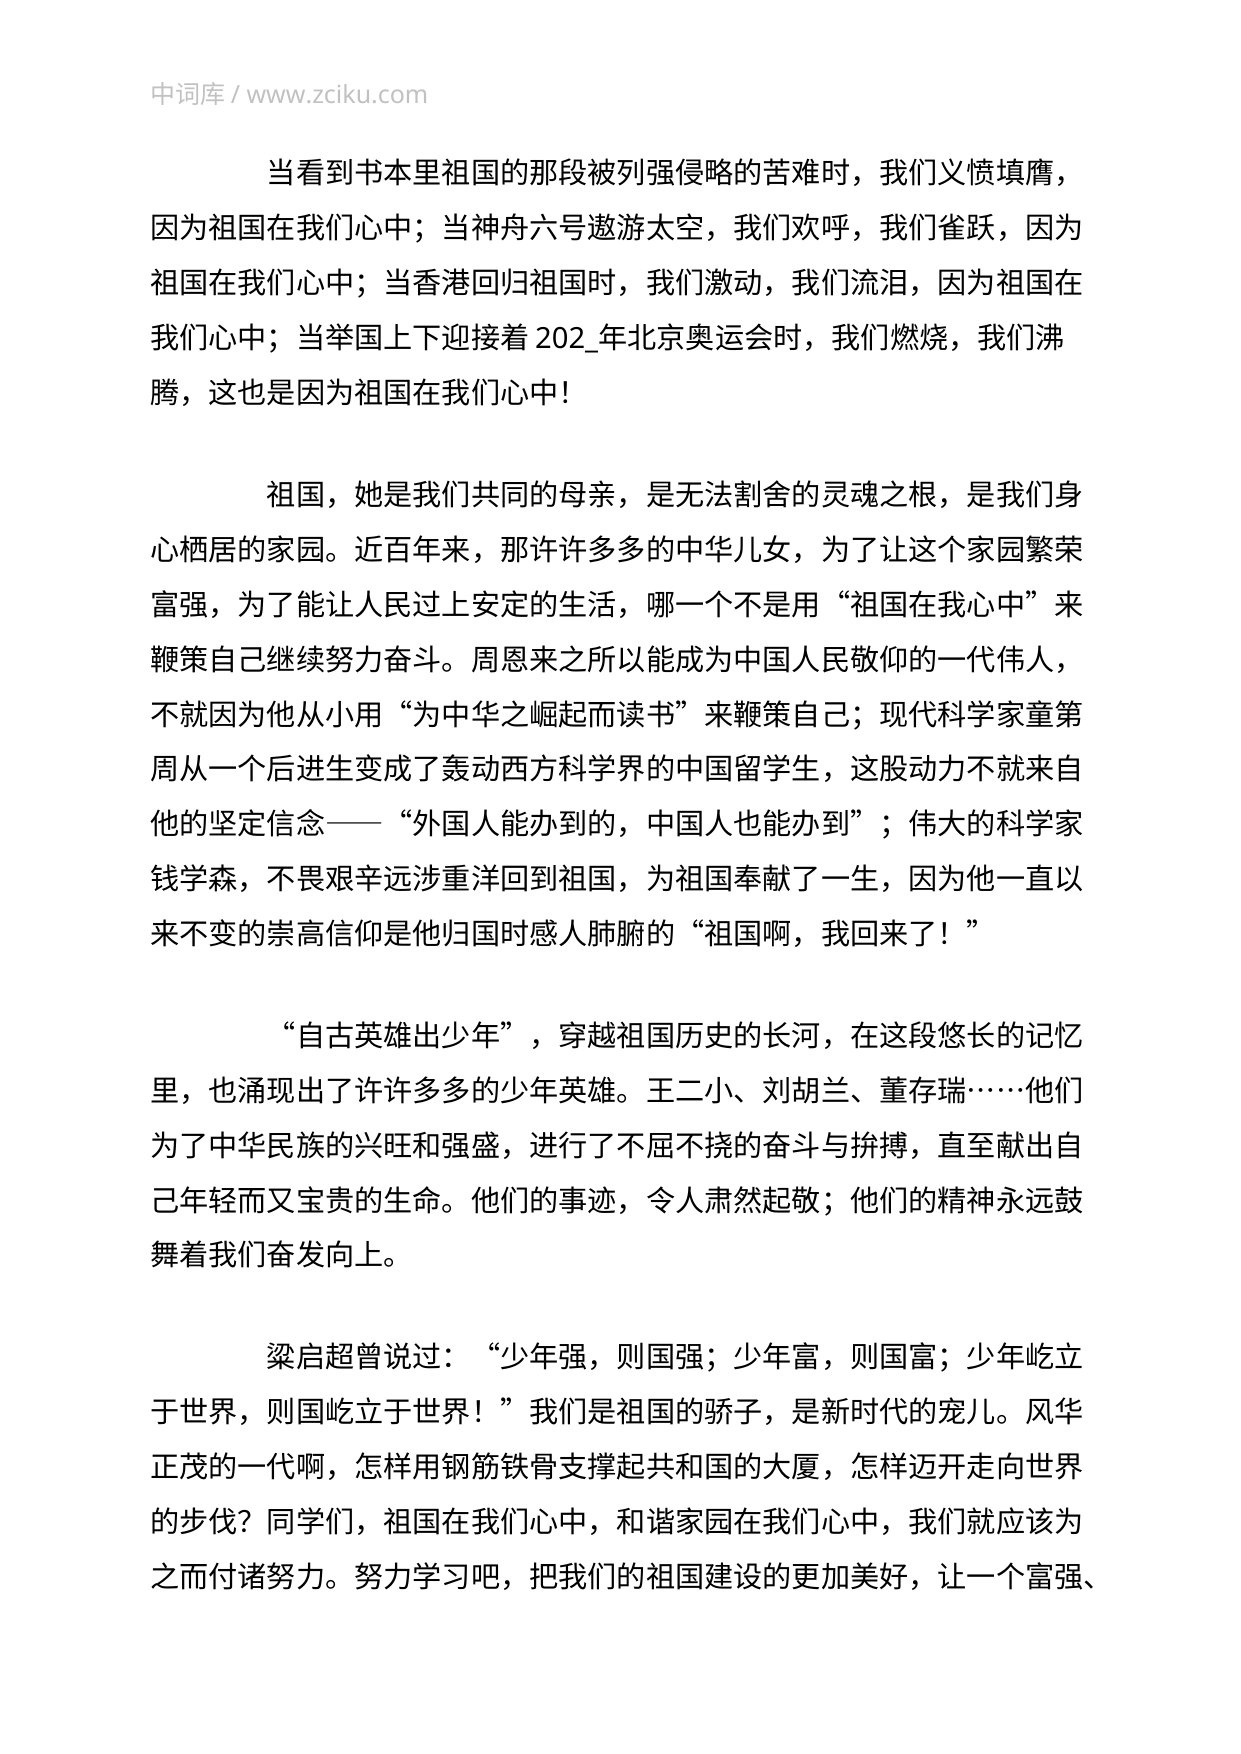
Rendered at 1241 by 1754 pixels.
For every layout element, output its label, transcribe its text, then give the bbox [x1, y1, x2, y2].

text 当看到书本里祖国的那段被列强侵略的苦难时，我们义愤填膺，因为祖国在我们心中；当神舟六号遨游太空，我们欢呼，我们雀跃，因为祖国在我们心中；当香港回归祖国时，我们激动，我们流泪，因为祖国在我们心中；当举国上下迎接着202_年北京奥运会时，我们燃烧，我们沸腾，这也是因为祖国在我们心中！ [150, 150, 1090, 412]
text “自古英雄出少年”，穿越祖国历史的长河，在这段悠长的记忆里，也涌现出了许许多多的少年英雄。王二小、刘胡兰、董存瑞……他们为了中华民族的兴旺和强盛，进行了不屈不挠的奋斗与拚搏，直至献出自己年轻而又宝贵的生命。他们的事迹，令人肃然起敬；他们的精神永远鼓舞着我们奋发向上。 [150, 1012, 1090, 1274]
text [150, 1334, 1090, 1596]
text 祖国，她是我们共同的母亲，是无法割舍的灵魂之根，是我们身心栖居的家园。近百年来，那许许多多的中华儿女，为了让这个家园繁荣富强，为了能让人民过上安定的生活，哪一个不是用“祖国在我心中”来鞭策自己继续努力奋斗。周恩来之所以能成为中国人民敬仰的一代伟人，不就因为他从小用“为中华之崛起而读书”来鞭策自己；现代科学家童第周从一个后进生变成了轰动西方科学界的中国留学生，这股动力不就来自他的坚定信念——“外国人能办到的，中国人也能办到”；伟大的科学家钱学森，不畏艰辛远涉重洋回到祖国，为祖国奉献了一生，因为他一直以来不变的崇高信仰是他归国时感人肺腑的“祖国啊，我回来了！” [150, 471, 1090, 953]
